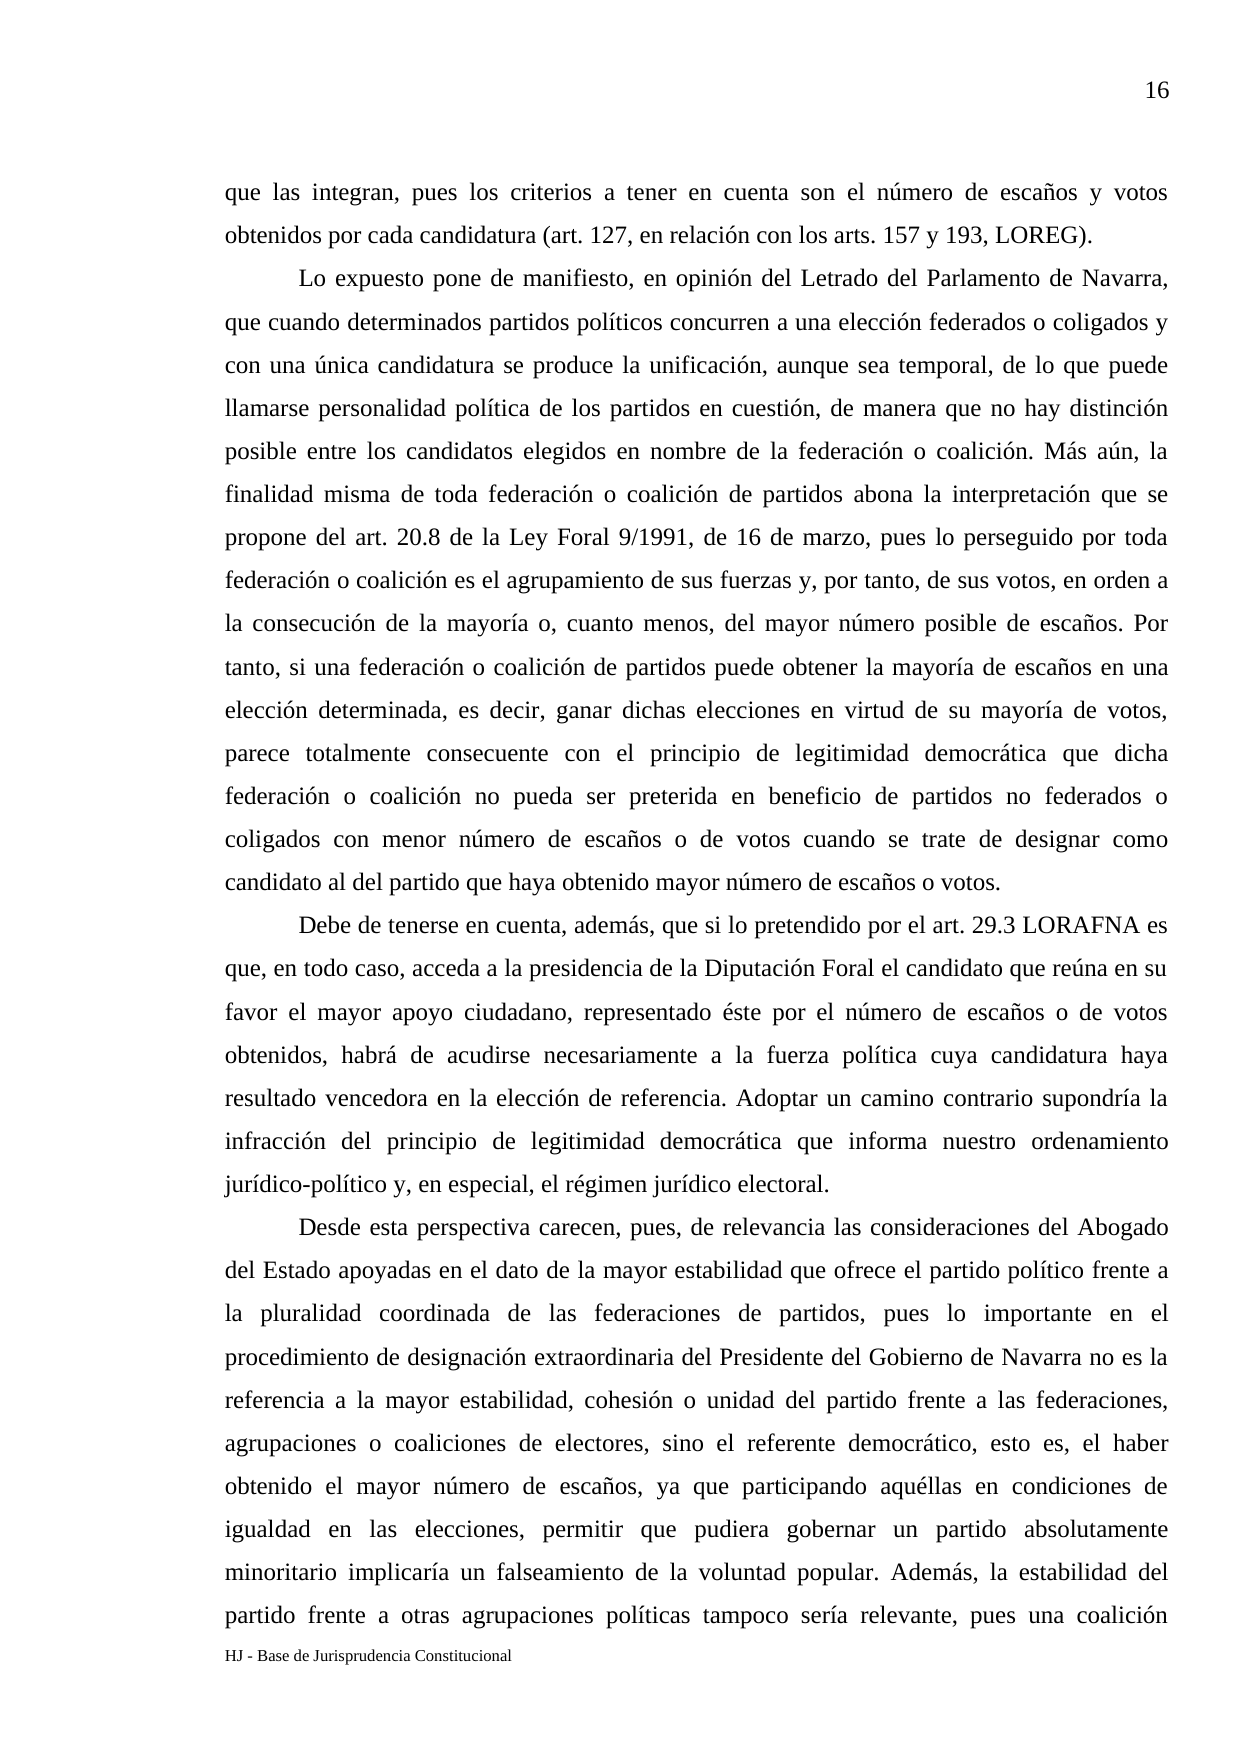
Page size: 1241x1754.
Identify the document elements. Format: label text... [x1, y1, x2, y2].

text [224, 1212, 1169, 1629]
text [224, 177, 1169, 249]
text Lo expuesto pone de manifiesto, en opinión del Letrado del Parlamento de Navarra, que cuando determinados partidos políticos concurren a una elección federados o coligados y con una única candidatura se produce la unificación, aunque sea temporal, de lo que puede llamarse personalidad política de los partidos en cuestión, de manera que no hay distinción posible entre los candidatos elegidos en nombre de la federación o coalición. Más aún, la finalidad misma de toda federación o coalición de partidos abona la interpretación que se propone del art. 20.8 de la Ley Foral 9/1991, de 16 de marzo, pues lo perseguido por toda federación o coalición es el agrupamiento de sus fuerzas y, por tanto, de sus votos, en orden a la consecución de la mayoría o, cuanto menos, del mayor número posible de escaños. Por tanto, si una federación o coalición de partidos puede obtener la mayoría de escaños en una elección determinada, es decir, ganar dichas elecciones en virtud de su mayoría de votos, parece totalmente consecuente con el principio de legitimidad democrática que dicha federación o coalición no pueda ser preterida en beneficio de partidos no federados o coligados con menor número de escaños o de votos cuando se trate de designar como candidato al del partido que haya obtenido mayor número de escaños o votos. [224, 263, 1169, 896]
text Debe de tenerse en cuenta, además, que si lo pretendido por el art. 29.3 LORAFNA es que, en todo caso, acceda a la presidencia de la Diputación Foral el candidato que reúna en su favor el mayor apoyo ciudadano, representado éste por el número de escaños o de votos obtenidos, habrá de acudirse necesariamente a la fuerza política cuya candidatura haya resultado vencedora en la elección de referencia. Adoptar un camino contrario supondría la infracción del principio de legitimidad democrática que informa nuestro ordenamiento jurídico-político y, en especial, el régimen jurídico electoral. [224, 910, 1169, 1198]
